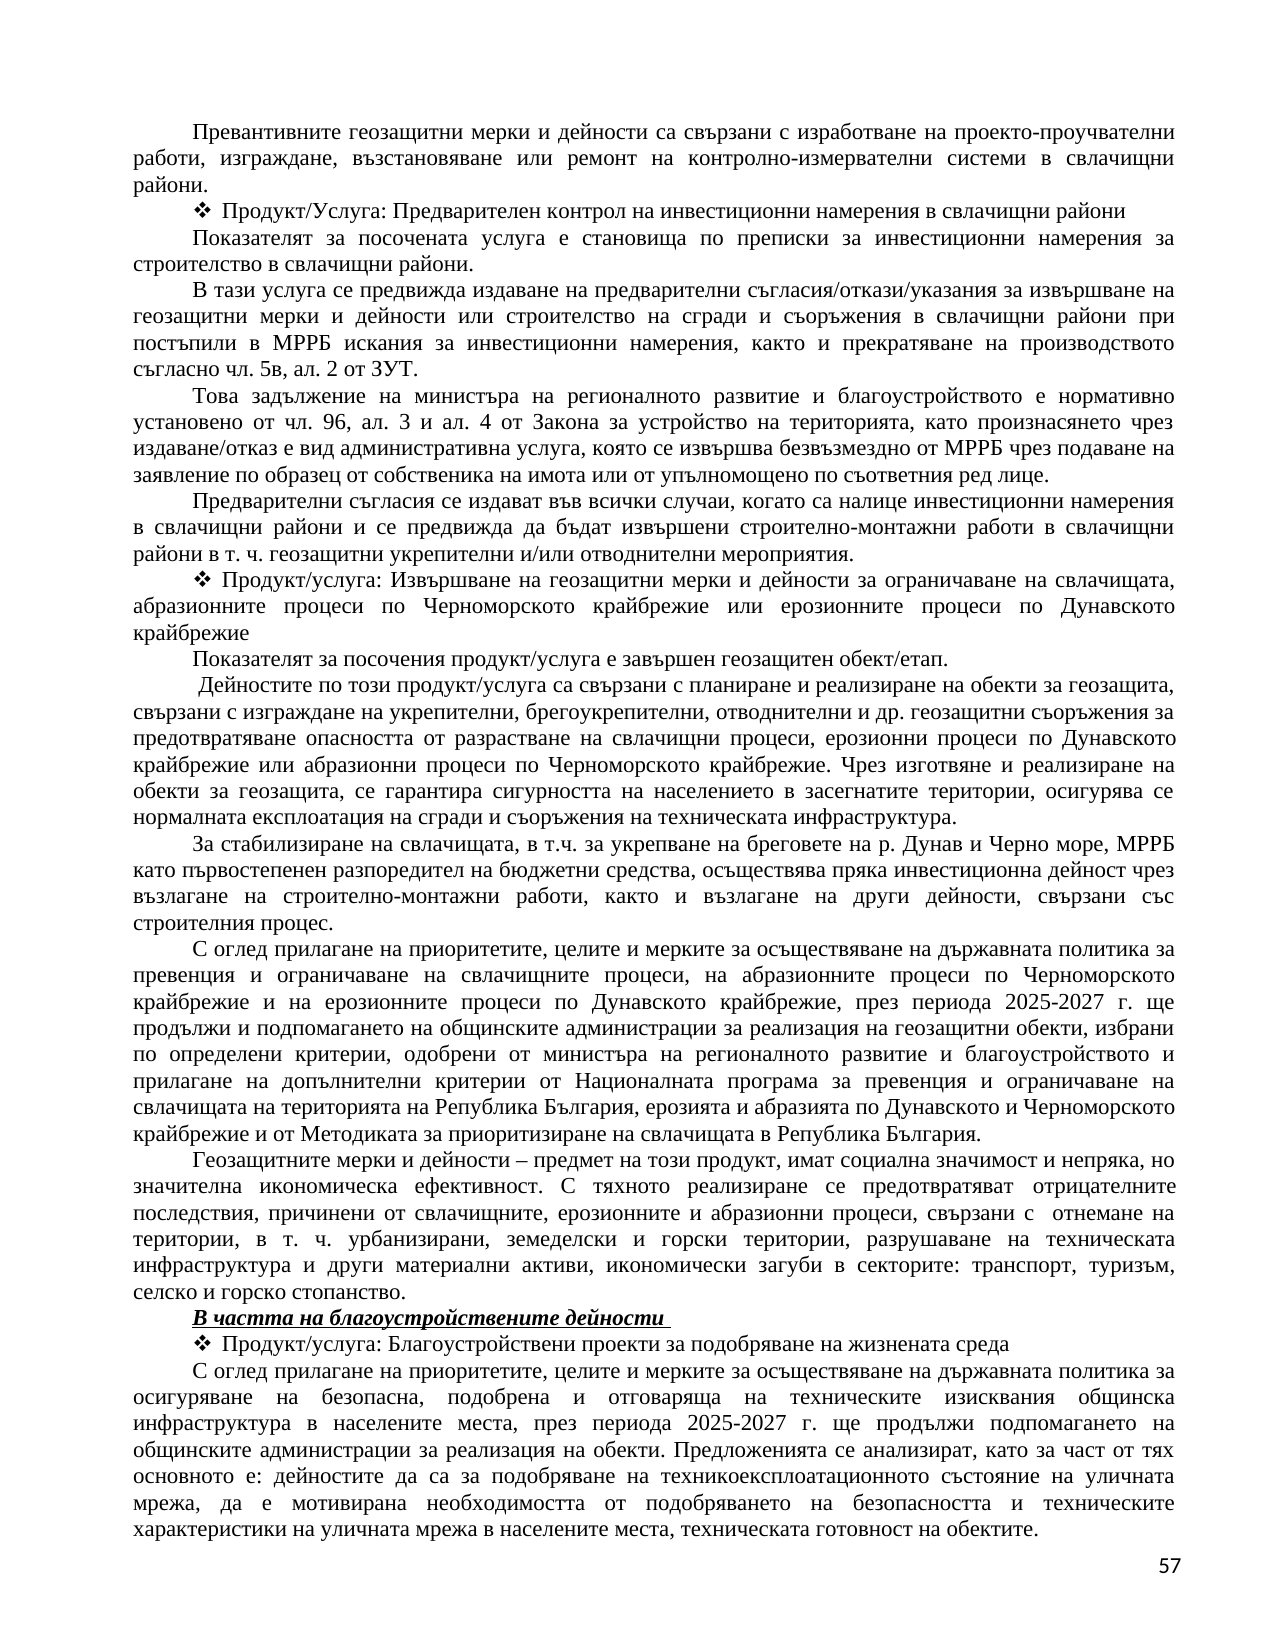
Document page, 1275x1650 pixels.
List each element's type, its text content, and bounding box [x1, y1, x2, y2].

list Продукт/Услуга: Предварителен контрол на инвестиционни намерения в свлачищни райони [133, 197, 1176, 223]
text За стабилизиране на свлачищата, в т.ч. за укрепване на бреговете на р. Дунав и Черно море, МРРБ като първостепенен разпоредител на бюджетни средства, осъществява пряка инвестиционна дейност чрез възлагане на строително-монтажни работи, както и възлагане на други дейности, свързани със строителния процес. [133, 830, 1177, 935]
list Продукт/услуга: Извършване на геозащитни мерки и дейности за ограничаване на свлачищата, абразионните процеси по Черноморското крайбрежие или ерозионните процеси по Дунавското крайбрежие [133, 566, 1177, 645]
text С оглед прилагане на приоритетите, целите и мерките за осъществяване на държавната политика за осигуряване на безопасна, подобрена и отговаряща на техническите изисквания общинска инфраструктура в населените места, през периода 2025-2027 г. ще продължи подпомагането на общинските администрации за реализация на обекти. Предложенията се анализират, като за част от тях основното е: дейностите да са за подобряване на техникоексплоатационното състояние на уличната мрежа, да е мотивирана необходимостта от подобряването на безопасността и техническите характеристики на уличната мрежа в населените места, техническата готовност на обектите. [133, 1357, 1176, 1541]
text В частта на благоустройствените дейности [133, 1304, 1177, 1330]
list В тази услуга се предвижда издаване на предварителни съгласия/откази/указания за извършване на геозащитни мерки и дейности или строителство на сгради и съоръжения в свлачищни райони при постъпили в МРРБ искания за инвестиционни намерения, както и прекратяване на производството съгласно чл. 5в, ал. 2 от ЗУТ. [133, 276, 1176, 382]
list Предварителни съгласия се издават във всички случаи, когато са налице инвестиционни намерения в свлачищни райони и се предвижда да бъдат извършени строително-монтажни работи в свлачищни райони в т. ч. геозащитни укрепителни и/или отводнителни мероприятия. [133, 487, 1176, 566]
text Показателят за посочения продукт/услуга е завършен геозащитен обект/етап. [133, 645, 1177, 672]
list Показателят за посочената услуга е становища по преписки за инвестиционни намерения за строителство в свлачищни райони. [133, 223, 1176, 276]
text Превантивните геозащитни мерки и дейности са свързани с изработване на проекто-проучвателни работи, изграждане, възстановяване или ремонт на контролно-измервателни системи в свлачищни райони. [133, 118, 1176, 197]
text С оглед прилагане на приоритетите, целите и мерките за осъществяване на държавната политика за превенция и ограничаване на свлачищните процеси, на абразионните процеси по Черноморското крайбрежие и на ерозионните процеси по Дунавското крайбрежие, през периода 2025-2027 г. ще продължи и подпомагането на общинските администрации за реализация на геозащитни обекти, избрани по определени критерии, одобрени от министъра на регионалното развитие и благоустройството и прилагане на допълнителни критерии от Националната програма за превенция и ограничаване на свлачищата на територията на Република България, ерозията и абразията по Дунавското и Черноморското крайбрежие и от Методиката за приоритизиране на свлачищата в Република България. [133, 935, 1177, 1146]
list Продукт/услуга: Благоустройствени проекти за подобряване на жизнената среда [133, 1330, 1176, 1357]
text Дейностите по този продукт/услуга са свързани с планиране и реализиране на обекти за геозащита, свързани с изграждане на укрепителни, брегоукрепителни, отводнителни и др. геозащитни съоръжения за предотвратяване опасността от разрастване на свлачищни процеси, ерозионни процеси по Дунавското крайбрежие или абразионни процеси по Черноморското крайбрежие. Чрез изготвяне и реализиране на обекти за геозащита, се гарантира сигурността на населението в засегнатите територии, осигурява се нормалната експлоатация на сгради и съоръжения на техническата инфраструктура. [133, 672, 1177, 830]
list Геозащитните мерки и дейности – предмет на този продукт, имат социална значимост и непряка, но значителна икономическа ефективност. С тяхното реализиране се предотвратяват отрицателните последствия, причинени от свлачищните, ерозионните и абразионни процеси, свързани с отнемане на територии, в т. ч. урбанизирани, земеделски и горски територии, разрушаване на техническата инфраструктура и други материални активи, икономически загуби в секторите: транспорт, туризъм, селско и горско стопанство. [133, 1146, 1177, 1304]
list Това задължение на министъра на регионалното развитие и благоустройството е нормативно установено от чл. 96, ал. 3 и ал. 4 от Закона за устройство на територията, като произнасянето чрез издаване/отказ е вид административна услуга, която се извършва безвъзмездно от МРРБ чрез подаване на заявление по образец от собственика на имота или от упълномощено по съответния ред лице. [133, 382, 1176, 487]
